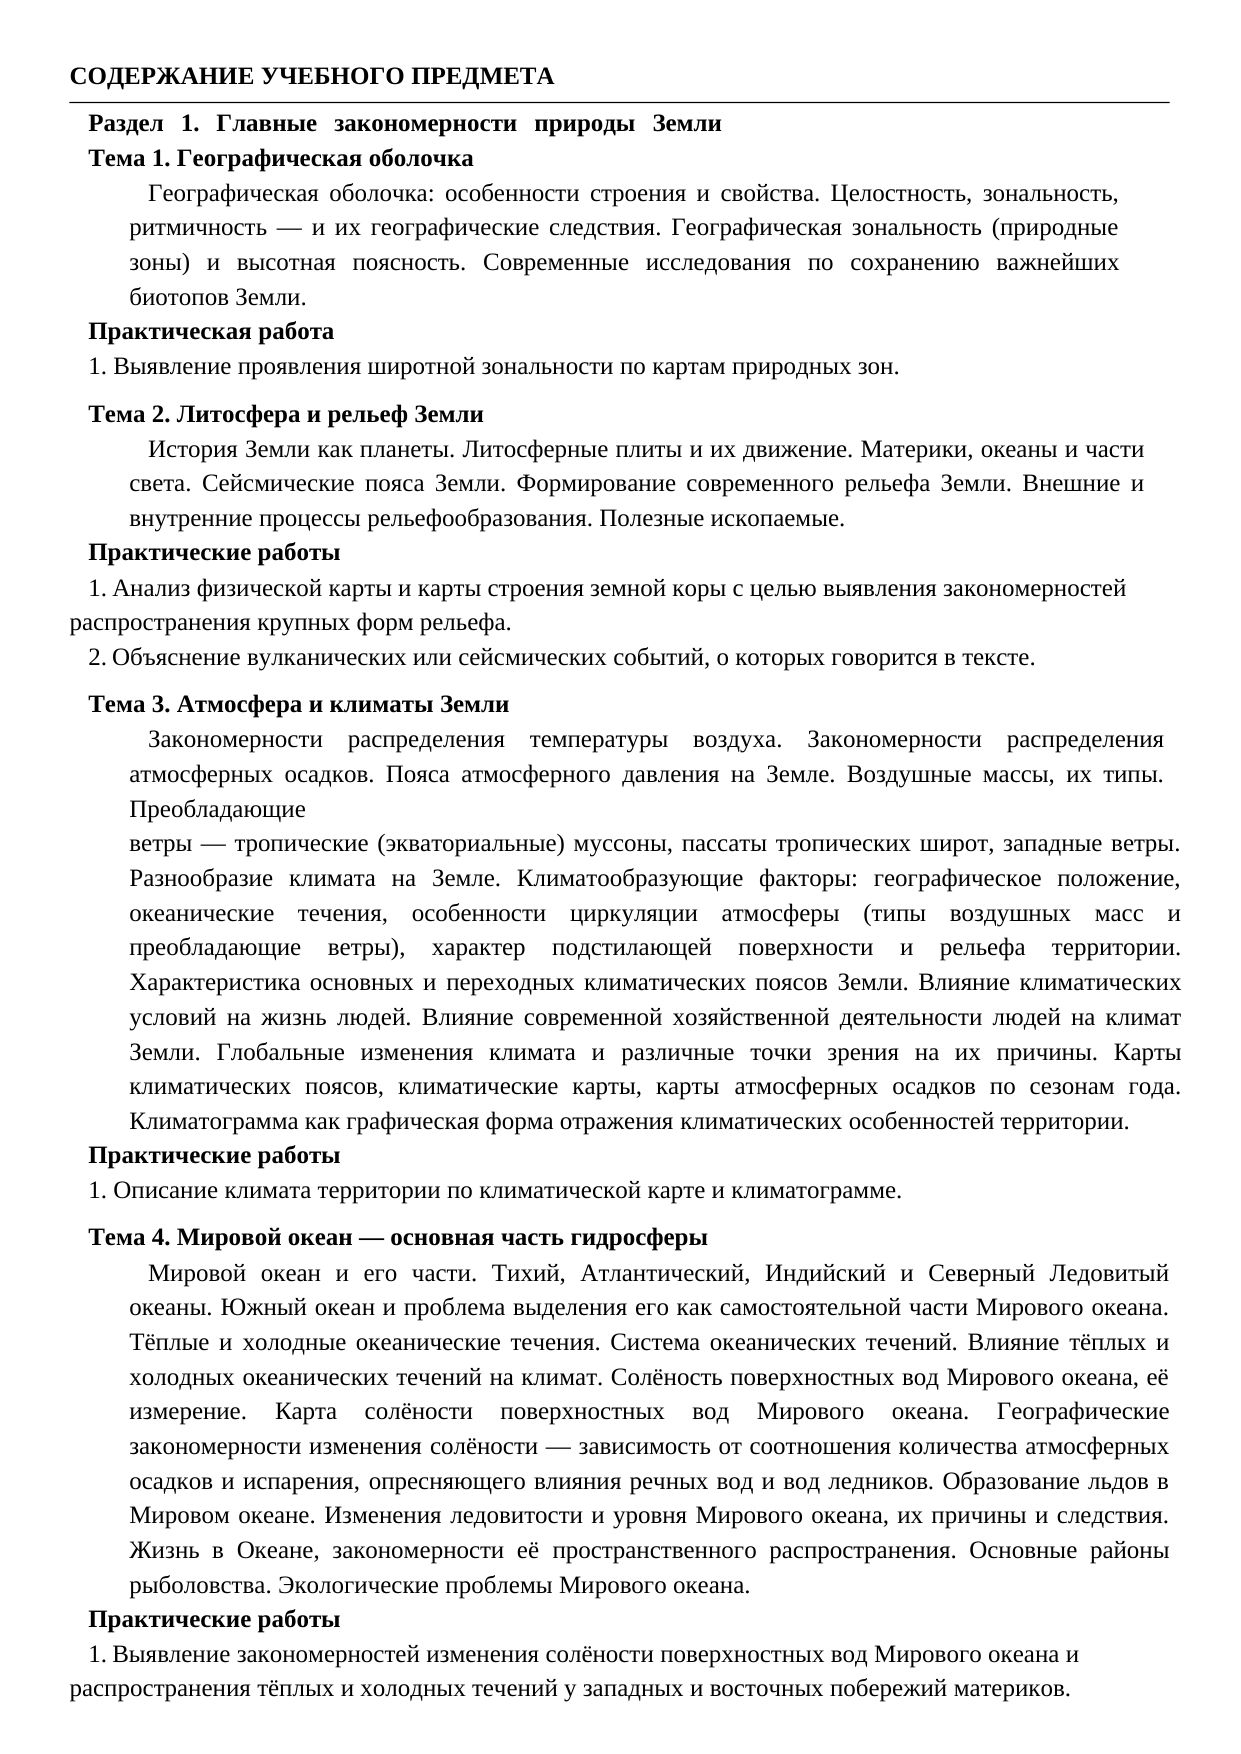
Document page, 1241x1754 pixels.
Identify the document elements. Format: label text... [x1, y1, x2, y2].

text Тема 2. Литосфера и рельеф Земли [88, 399, 1182, 427]
text СОДЕРЖАНИЕ УЧЕБНОГО ПРЕДМЕТА [69, 61, 1182, 90]
text ветры — тропические (экваториальные) муссоны, пассаты тропических широт, западные ветры. Разнообразие климата на Земле. Климатообразующие факторы: географическое положение, океанические течения, особенности циркуляции атмосферы (типы воздушных масс и преобладающие ветры), характер подстилающей поверхности и рельефа территории. Характеристика основных и переходных климатических поясов Земли. Влияние климатических условий на жизнь людей. Влияние современной хозяйственной деятельности людей на климат Земли. Глобальные изменения климата и различные точки зрения на их причины. Карты климатических поясов, климатические карты, карты атмосферных осадков по сезонам года. Климатограмма как графическая форма отражения климатических особенностей территории. [129, 828, 1182, 1135]
text Практические работы [88, 538, 1182, 566]
text Практическая работа [88, 317, 1182, 345]
text Практические работы [88, 1141, 1182, 1169]
text Географическая оболочка: особенности строения и свойства. Целостность, зональность, ритмичность — и их географические следствия. Географическая зональность (природные зоны) и высотная поясность. Современные исследования по сохранению важнейших биотопов Земли. [129, 178, 1119, 311]
text Закономерности распределения температуры воздуха. Закономерности распределения атмосферных осадков. Пояса атмосферного давления на Земле. Воздушные массы, их типы. Преобладающие [129, 724, 1164, 822]
text 1. Выявление проявления широтной зональности по картам природных зон. [88, 351, 1182, 380]
text Тема 4. Мировой океан — основная часть гидросферы [88, 1222, 1182, 1251]
text Раздел 1. Главные закономерности природы Земли Тема 1. Географическая оболочка [88, 108, 722, 172]
text Мировой океан и его части. Тихий, Атлантический, Индийский и Северный Ледовитый океаны. Южный океан и проблема выделения его как самостоятельной части Мирового океана. Тёплые и холодные океанические течения. Система океанических течений. Влияние тёплых и холодных океанических течений на климат. Солёность поверхностных вод Мирового океана, её измерение. Карта солёности поверхностных вод Мирового океана. Географические закономерности изменения солёности — зависимость от соотношения количества атмосферных осадков и испарения, опресняющего влияния речных вод и вод ледников. Образование льдов в Мировом океане. Изменения ледовитости и уровня Мирового океана, их причины и следствия. Жизнь в Океане, закономерности её пространственного распространения. Основные районы рыболовства. Экологические проблемы Мирового океана. [129, 1258, 1170, 1598]
text 1. Описание климата территории по климатической карте и климатограмме. [88, 1175, 1182, 1204]
text Тема 3. Атмосфера и климаты Земли [88, 689, 1182, 718]
list Выявление закономерностей изменения солёности поверхностных вод Мирового океана и распространения тёплых и холодных течений у западных и восточных побережий материков. [69, 1639, 1079, 1702]
list Объяснение вулканических или сейсмических событий, о которых говорится в тексте. [88, 642, 1182, 671]
list Анализ физической карты и карты строения земной коры с целью выявления закономерностей распространения крупных форм рельефа. [69, 573, 1127, 636]
text История Земли как планеты. Литосферные плиты и их движение. Материки, океаны и части света. Сейсмические пояса Земли. Формирование современного рельефа Земли. Внешние и внутренние процессы рельефообразования. Полезные ископаемые. [129, 434, 1145, 532]
text Практические работы [88, 1604, 1182, 1633]
